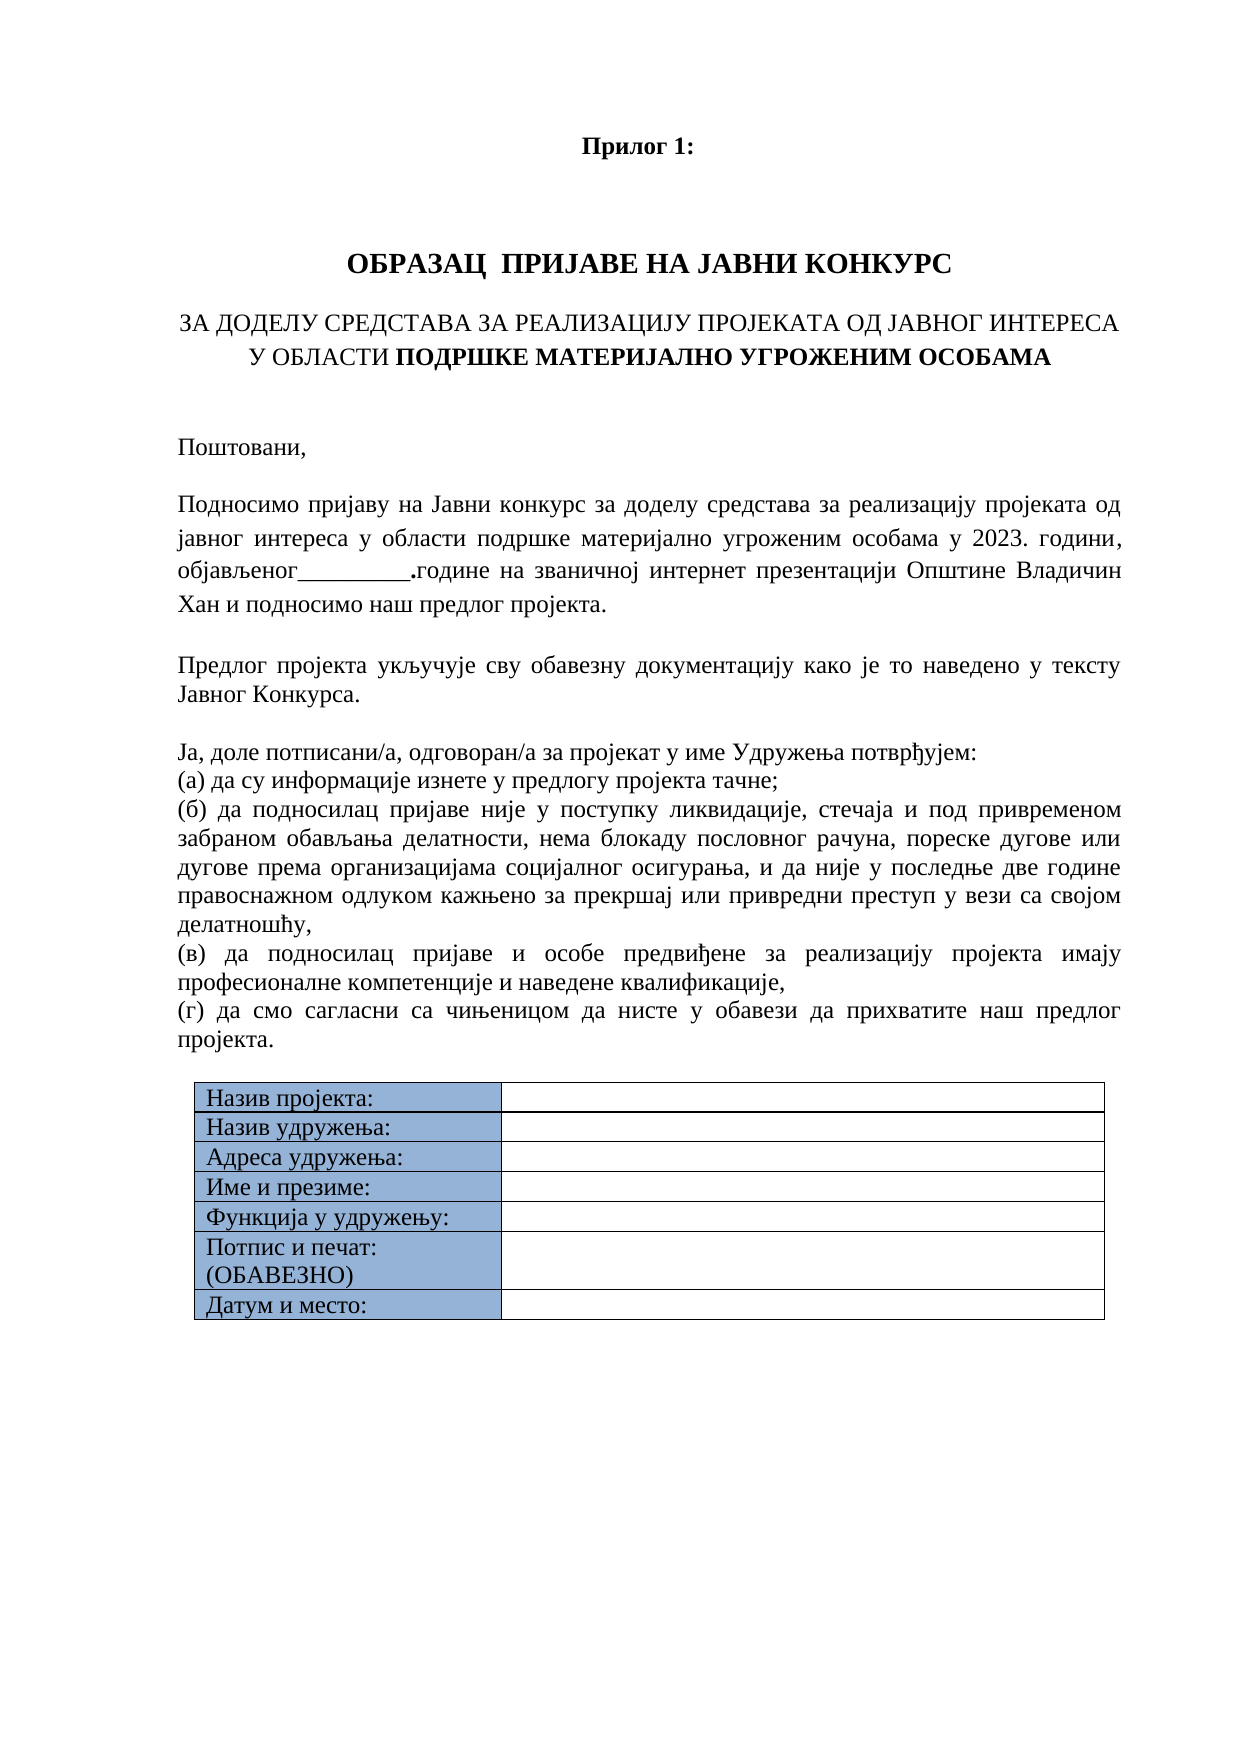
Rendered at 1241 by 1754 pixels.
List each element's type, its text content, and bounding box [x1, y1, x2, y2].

text (б) да подносилац пријаве није у поступку ликвидације, стечаја и под привременом забраном обављања делатности, нема блокаду пословног рачуна, пореске дугове или дугове према организацијама социјалног осигурања, и да није у последње две године правоснажном одлуком кажњено за прекршај или привредни преступ у вези са својом делатношћу, [177, 794, 1122, 938]
table_header Назив пројекта: [195, 1083, 501, 1111]
text (в) да подносилац пријаве и особе предвиђене за реализацију пројекта имају професионалне компетенције и наведене квалификације, [177, 938, 1122, 995]
table_cell Назив удружења: [195, 1113, 501, 1141]
text (а) да су информације изнете у предлогу пројекта тачне; [177, 765, 1122, 794]
text Ја, доле потписани/а, одговоран/a за пројекат у име Удружења потврђујем: [177, 737, 1122, 765]
table_cell [502, 1113, 1104, 1141]
text Поштовани, [177, 432, 1122, 461]
text ОБРАЗАЦ ПРИЈАВЕ НА ЈАВНИ КОНКУРС [177, 246, 1122, 280]
text ЗА ДОДЕЛУ СРЕДСТАВА ЗА РЕАЛИЗАЦИЈУ ПРОЈЕКАТА ОД ЈАВНОГ ИНТЕРЕСА У ОБЛАСТИ ПОДРШКЕ МАТЕРИЈАЛНО УГРОЖЕНИМ ОСОБАМА [177, 308, 1122, 370]
table_cell Адреса удружења: [195, 1142, 501, 1171]
table_header Прилог 1: [166, 131, 1110, 160]
table_cell [502, 1202, 1104, 1231]
table_cell Име и презиме: [195, 1172, 501, 1201]
text (г) да смо сагласни са чињеницом да нисте у обавези да прихватите наш предлог пројекта. [177, 995, 1122, 1053]
table_cell Датум и место: [195, 1290, 501, 1319]
table_cell [502, 1290, 1104, 1319]
table_cell [502, 1232, 1104, 1289]
table_cell [502, 1142, 1104, 1171]
table_cell Функција у удружењу: [195, 1202, 501, 1231]
table_cell Потпис и печат: (ОБАВЕЗНО) [195, 1232, 501, 1289]
table_cell [502, 1172, 1104, 1201]
text Предлог пројекта укључује сву обавезну документацију како је то наведено у тексту Јавног Конкурса. [177, 650, 1122, 708]
table_header [502, 1083, 1104, 1111]
text Подносимо пријаву на Jавни конкурс за доделу средстава за реализацију пројеката од јавног интереса у области подршке материјално угроженим особама у 2023. години, објављеног_________.године на званичној интернет презентацији Oпштине Владичин Хан и подносимо наш предлог пројекта. [177, 489, 1122, 617]
